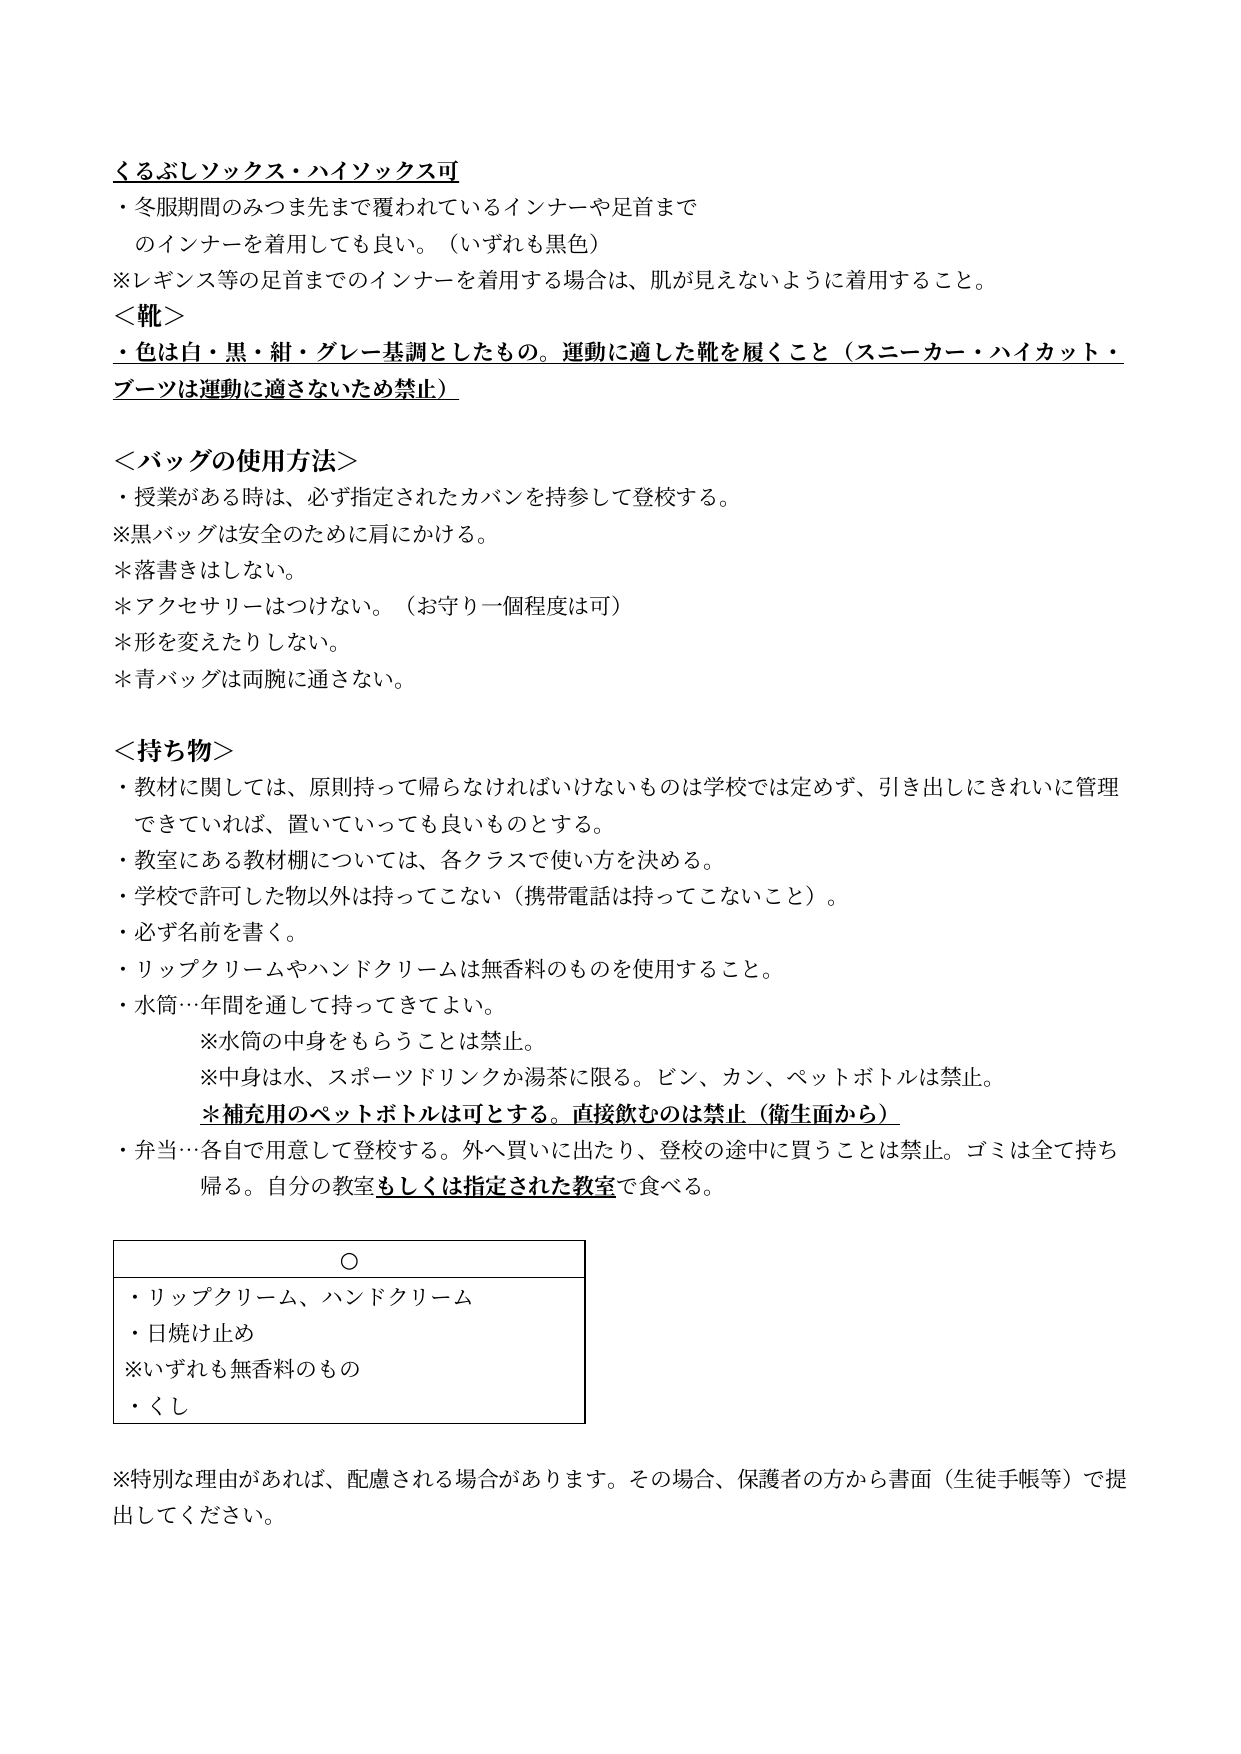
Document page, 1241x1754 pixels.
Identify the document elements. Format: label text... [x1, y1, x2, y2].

text ※中身は水、スポーツドリンクか湯茶に限る。ビン、カン、ペットボトルは禁止。 [200, 1058, 1128, 1094]
text ＊形を変えたりしない。 [112, 623, 1128, 659]
text ・教室にある教材棚については、各クラスで使い方を決める。 [112, 841, 1128, 877]
text ・弁当…各自で用意して登校する。外へ買いに出たり、登校の途中に買うことは禁止。ゴミは全て持ち帰る。自分の教室もしくは指定された教室で食べる。 [112, 1131, 1128, 1203]
text ＊青バッグは両腕に通さない。 [112, 659, 1128, 696]
text ※特別な理由があれば、配慮される場合があります。その場合、保護者の方から書面（生徒手帳等）で提出してください。 [112, 1460, 1128, 1533]
text ＊落書きはしない。 [112, 551, 1128, 587]
text ・水筒…年間を通して持ってきてよい。 [112, 986, 1128, 1022]
table_cell ・リップクリーム、ハンドクリーム ・日焼け止め ※いずれも無香料のもの ・くし [114, 1278, 584, 1423]
text ＊補充用のペットボトルは可とする。直接飲むのは禁止（衛生面から） [200, 1094, 1128, 1131]
text くるぶしソックス・ハイソックス可 [112, 152, 1128, 188]
text ・必ず名前を書く。 [112, 913, 1128, 949]
text ・色は白・黒・紺・グレー基調としたもの。運動に適した靴を履くこと（スニーカー・ハイカット・ブーツは運動に適さないため禁止） [112, 333, 1128, 406]
text ＜持ち物＞ [112, 732, 1128, 768]
text ・教材に関しては、原則持って帰らなければいけないものは学校では定めず、引き出しにきれいに管理できていれば、置いていっても良いものとする。 [112, 768, 1128, 841]
text ※黒バッグは安全のために肩にかける。 [112, 514, 1128, 551]
text ※水筒の中身をもらうことは禁止。 [200, 1022, 1128, 1058]
text ※レギンス等の足首までのインナーを着用する場合は、肌が見えないように着用すること。 [112, 261, 1128, 297]
text ・授業がある時は、必ず指定されたカバンを持参して登校する。 [112, 478, 1128, 514]
text のインナーを着用しても良い。（いずれも黒色） [112, 224, 1128, 261]
text ＜靴＞ [112, 297, 1128, 333]
text ＜バッグの使用方法＞ [112, 442, 1128, 478]
text ＊アクセサリーはつけない。（お守り一個程度は可） [112, 587, 1128, 623]
text ・冬服期間のみつま先まで覆われているインナーや足首まで [112, 188, 1128, 224]
text ・学校で許可した物以外は持ってこない（携帯電話は持ってこないこと）。 [112, 877, 1128, 913]
table_header ○ [114, 1241, 584, 1277]
text ・リップクリームやハンドクリームは無香料のものを使用すること。 [112, 949, 1128, 986]
